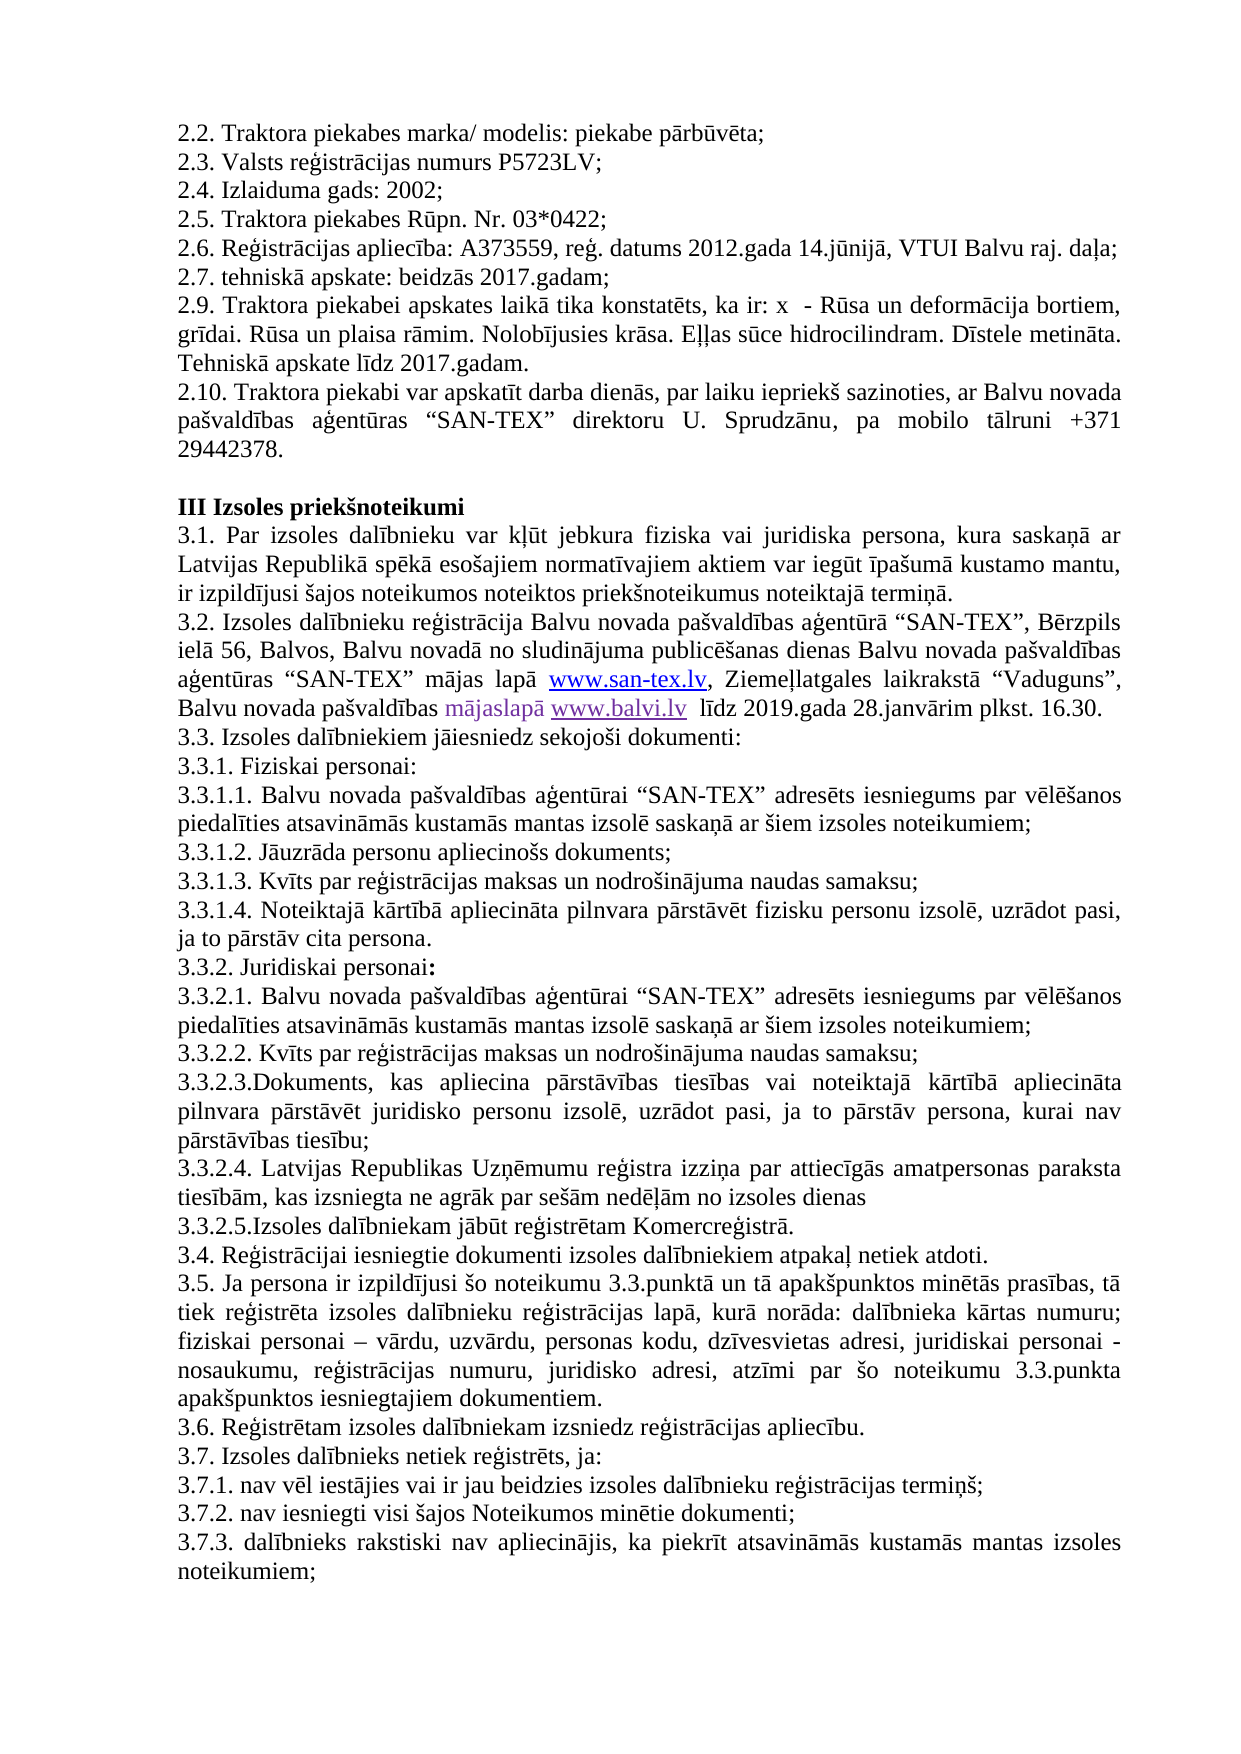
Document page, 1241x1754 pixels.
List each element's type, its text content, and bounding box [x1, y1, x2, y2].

list 3.2. Izsoles dalībnieku reģistrācija Balvu novada pašvaldības aģentūrā “SAN-TEX”, Bērzpils ielā 56, Balvos, Balvu novadā no sludinājuma publicēšanas dienas Balvu novada pašvaldības aģentūras “SAN-TEX” mājas lapā www.san-tex.lv, Ziemeļlatgales laikrakstā “Vaduguns”, Balvu novada pašvaldības mājaslapā www.balvi.lv līdz 2019.gada 28.janvārim plkst. 16.30. [177, 607, 1122, 722]
text 3.3.2.2. Kvīts par reģistrācijas maksas un nodrošinājuma naudas samaksu; [177, 1038, 1122, 1067]
text 2.2. Traktora piekabes marka/ modelis: piekabe pārbūvēta; [177, 118, 1122, 147]
text 3.7. Izsoles dalībnieks netiek reģistrēts, ja: [177, 1441, 1122, 1470]
text 3.3. Izsoles dalībniekiem jāiesniedz sekojoši dokumenti: [177, 722, 1122, 751]
text 3.7.3. dalībnieks rakstiski nav apliecinājis, ka piekrīt atsavināmās kustamās mantas izsoles noteikumiem; [177, 1527, 1122, 1585]
text 3.3.1. Fiziskai personai: [177, 751, 1122, 780]
text 3.3.2.5.Izsoles dalībniekam jābūt reģistrētam Komercreģistrā. [177, 1211, 1122, 1240]
text 2.3. Valsts reģistrācijas numurs P5723LV; [177, 147, 1122, 176]
text 3.3.2.3.Dokuments, kas apliecina pārstāvības tiesības vai noteiktajā kārtībā apliecināta pilnvara pārstāvēt juridisko personu izsolē, uzrādot pasi, ja to pārstāv persona, kurai nav pārstāvības tiesību; [177, 1067, 1122, 1153]
text 2.9. Traktora piekabei apskates laikā tika konstatēts, ka ir: x - Rūsa un deformācija bortiem, grīdai. Rūsa un plaisa rāmim. Nolobījusies krāsa. Eļļas sūce hidrocilindram. Dīstele metināta. Tehniskā apskate līdz 2017.gadam. [177, 291, 1122, 377]
text 3.6. Reģistrētam izsoles dalībniekam izsniedz reģistrācijas apliecību. [177, 1412, 1122, 1441]
text 3.3.1.1. Balvu novada pašvaldības aģentūrai “SAN-TEX” adresēts iesniegums par vēlēšanos piedalīties atsavināmās kustamās mantas izsolē saskaņā ar šiem izsoles noteikumiem; [177, 780, 1122, 837]
text 3.7.2. nav iesniegti visi šajos Noteikumos minētie dokumenti; [177, 1498, 1122, 1527]
text 3.1. Par izsoles dalībnieku var kļūt jebkura fiziska vai juridiska persona, kura saskaņā ar Latvijas Republikā spēkā esošajiem normatīvajiem aktiem var iegūt īpašumā kustamo mantu, ir izpildījusi šajos noteikumos noteiktos priekšnoteikumus noteiktajā termiņā. [177, 521, 1122, 607]
text 2.10. Traktora piekabi var apskatīt darba dienās, par laiku iepriekš sazinoties, ar Balvu novada pašvaldības aģentūras “SAN-TEX” direktoru U. Sprudzānu, pa mobilo tālruni +371 29442378. [177, 377, 1122, 463]
text 3.3.1.4. Noteiktajā kārtībā apliecināta pilnvara pārstāvēt fizisku personu izsolē, uzrādot pasi, ja to pārstāv cita persona. [177, 895, 1122, 952]
text 3.3.2.1. Balvu novada pašvaldības aģentūrai “SAN-TEX” adresēts iesniegums par vēlēšanos piedalīties atsavināmās kustamās mantas izsolē saskaņā ar šiem izsoles noteikumiem; [177, 981, 1122, 1038]
text 3.3.2.4. Latvijas Republikas Uzņēmumu reģistra izziņa par attiecīgās amatpersonas paraksta tiesībām, kas izsniegta ne agrāk par sešām nedēļām no izsoles dienas [177, 1153, 1122, 1211]
text 3.3.1.3. Kvīts par reģistrācijas maksas un nodrošinājuma naudas samaksu; [177, 866, 1122, 895]
text 3.3.1.2. Jāuzrāda personu apliecinošs dokuments; [177, 837, 1122, 866]
text 3.5. Ja persona ir izpildījusi šo noteikumu 3.3.punktā un tā apakšpunktos minētās prasības, tā tiek reģistrēta izsoles dalībnieku reģistrācijas lapā, kurā norāda: dalībnieka kārtas numuru; fiziskai personai – vārdu, uzvārdu, personas kodu, dzīvesvietas adresi, juridiskai personai - nosaukumu, reģistrācijas numuru, juridisko adresi, atzīmi par šo noteikumu 3.3.punkta apakšpunktos iesniegtajiem dokumentiem. [177, 1268, 1122, 1412]
text 3.7.1. nav vēl iestājies vai ir jau beidzies izsoles dalībnieku reģistrācijas termiņš; [177, 1470, 1122, 1498]
text 2.4. Izlaiduma gads: 2002; [177, 176, 1122, 204]
text 2.5. Traktora piekabes Rūpn. Nr. 03*0422; [177, 204, 1122, 233]
text 3.3.2. Juridiskai personai: [177, 952, 1122, 981]
text III Izsoles priekšnoteikumi [177, 492, 1122, 521]
text 3.4. Reģistrācijai iesniegtie dokumenti izsoles dalībniekiem atpakaļ netiek atdoti. [177, 1240, 1122, 1268]
text 2.6. Reģistrācijas apliecība: A373559, reģ. datums 2012.gada 14.jūnijā, VTUI Balvu raj. daļa; [177, 233, 1122, 262]
text 2.7. tehniskā apskate: beidzās 2017.gadam; [177, 262, 1122, 291]
